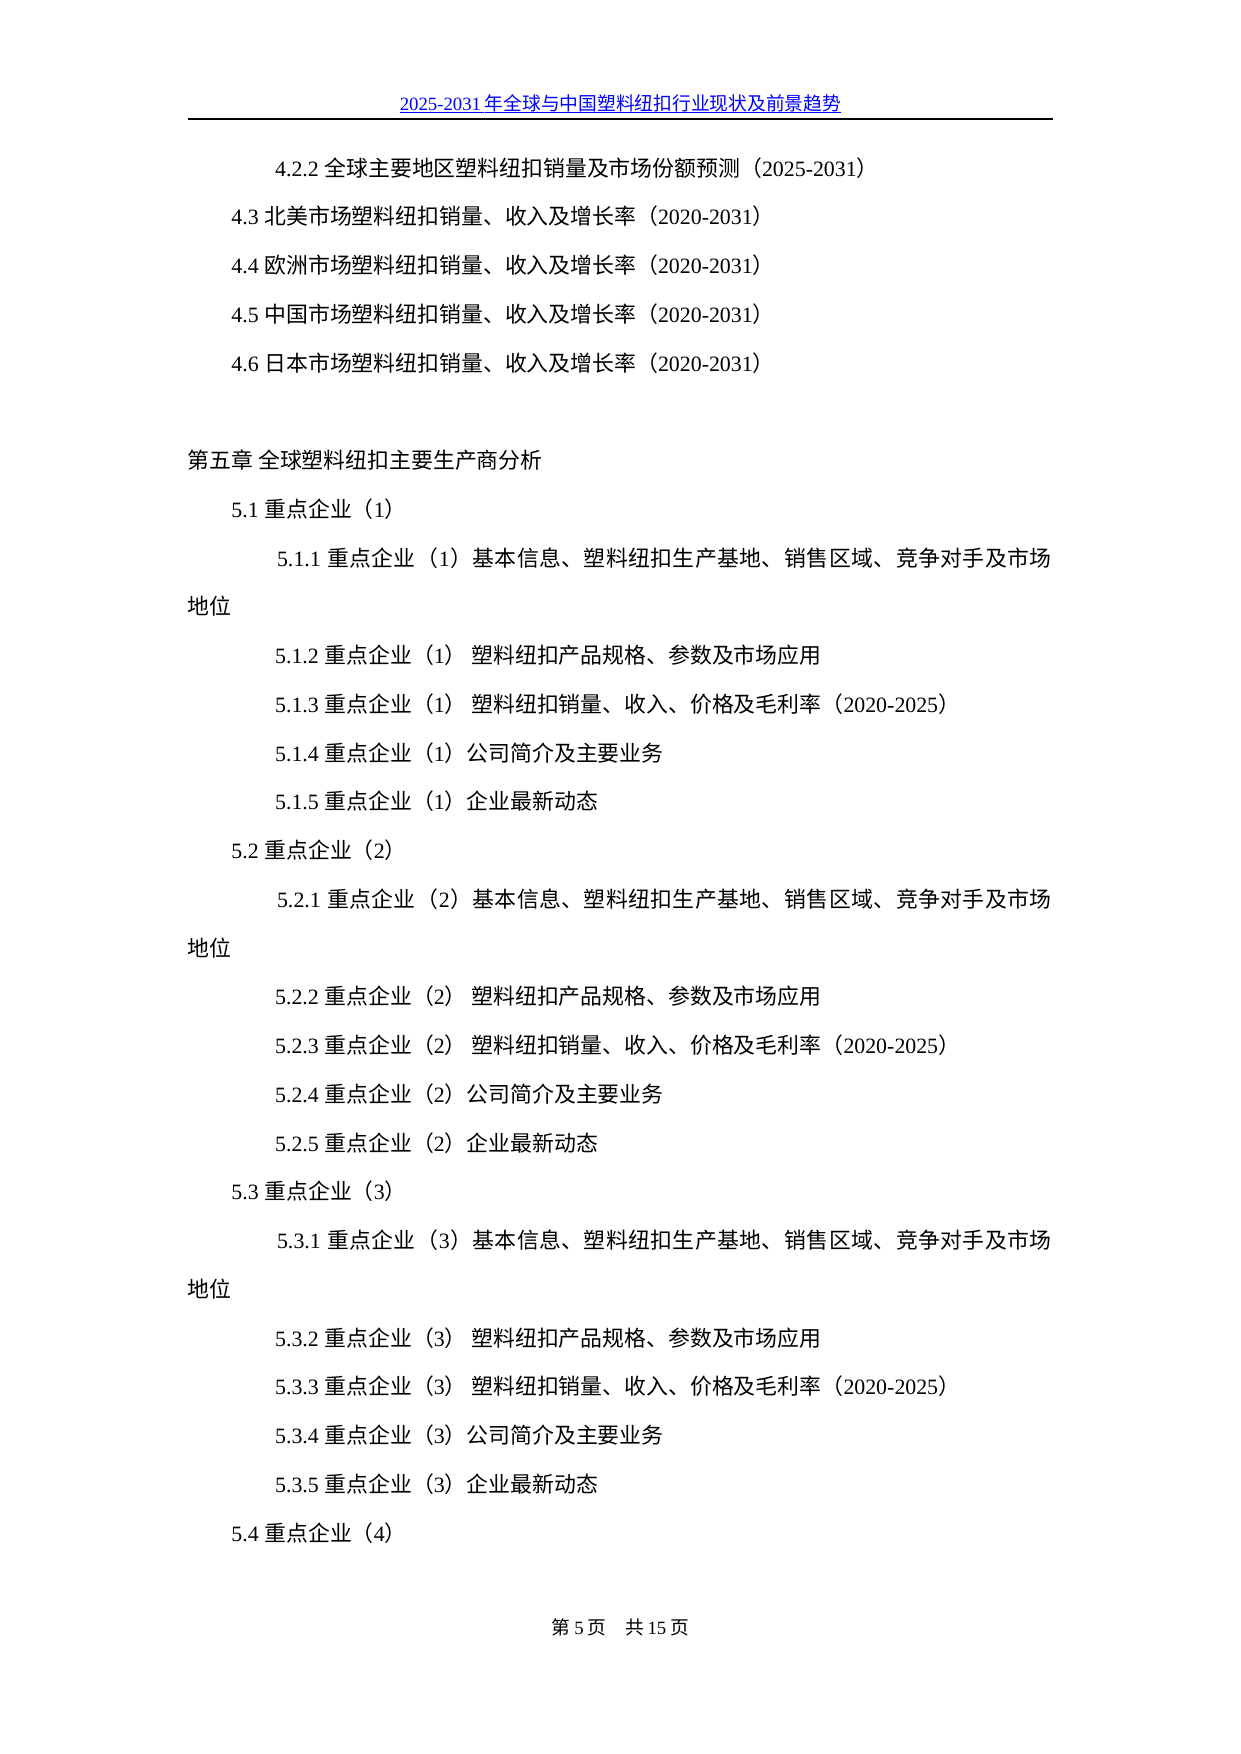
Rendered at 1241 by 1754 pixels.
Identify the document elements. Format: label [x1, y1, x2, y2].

text [187, 150, 1053, 1548]
